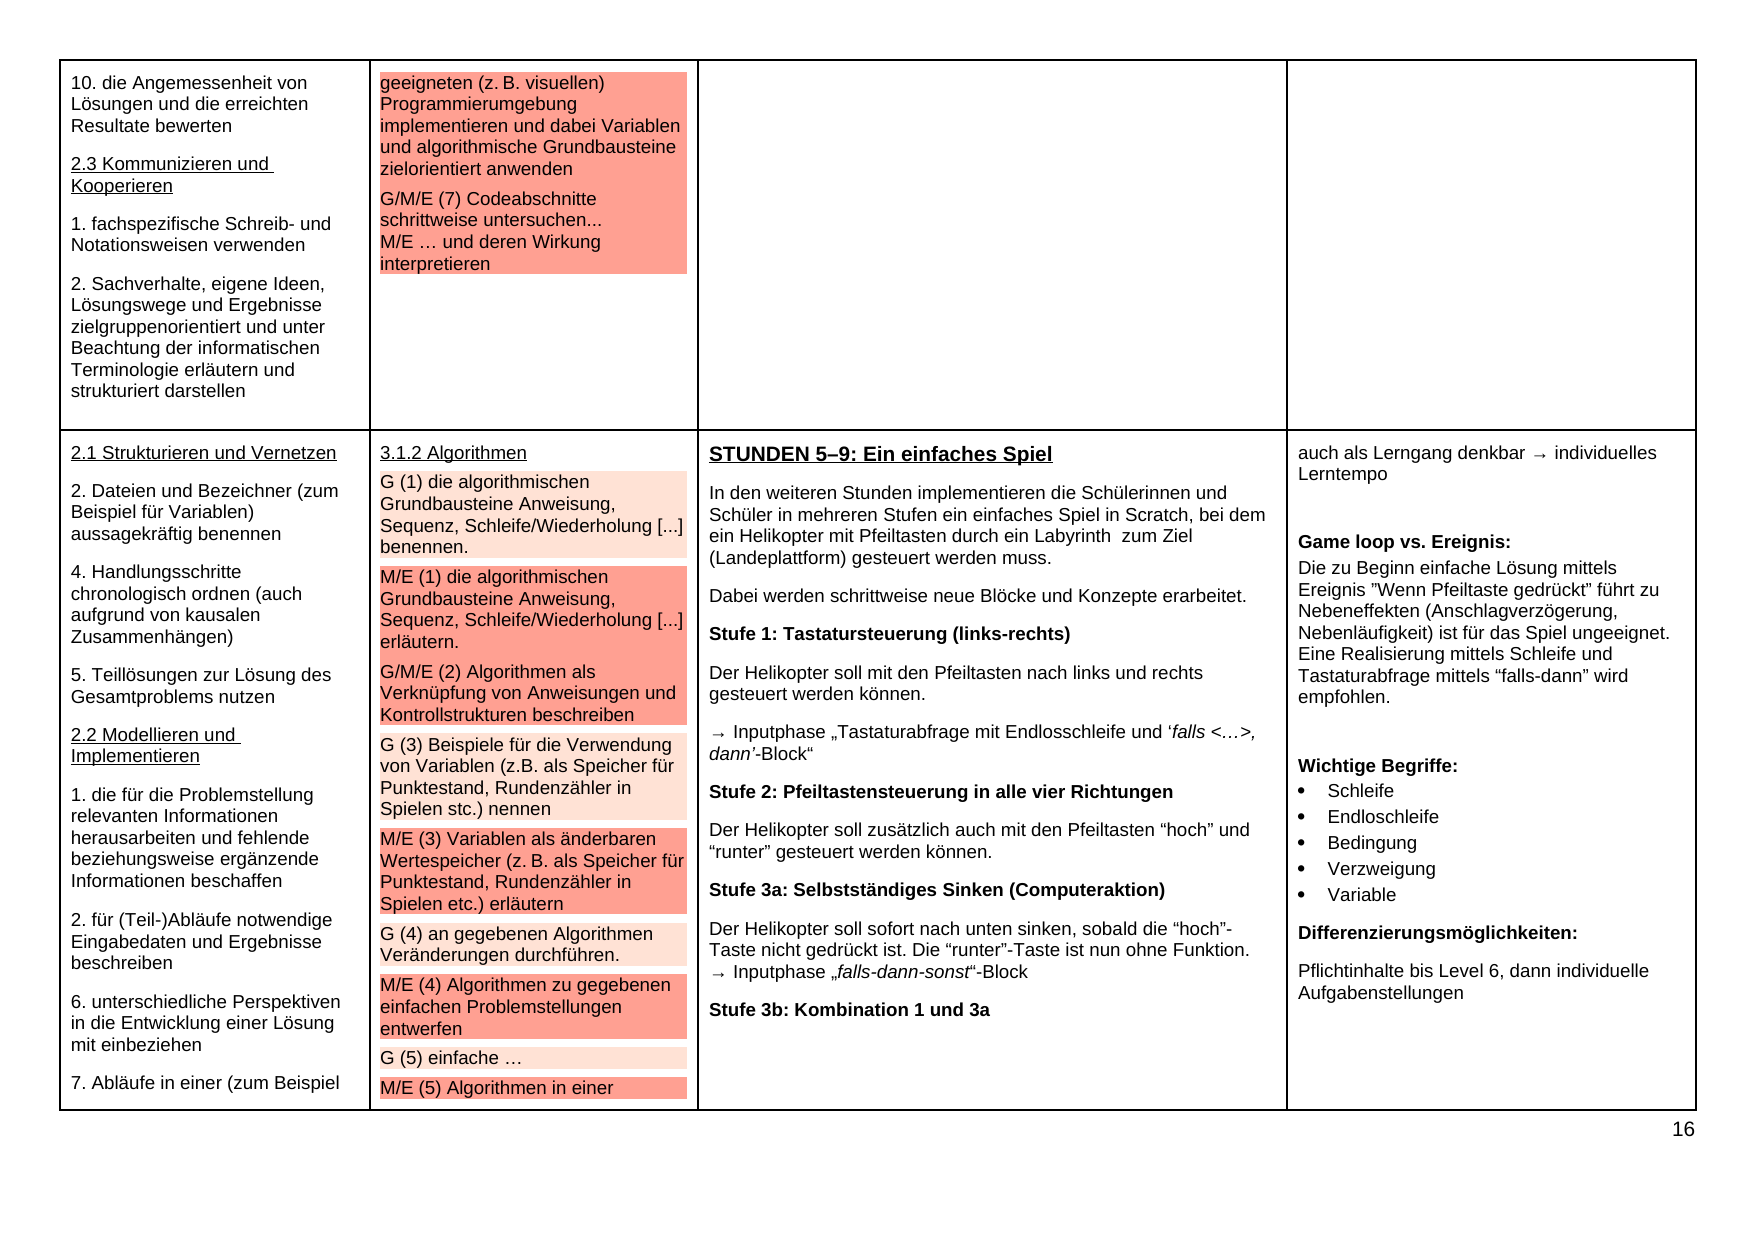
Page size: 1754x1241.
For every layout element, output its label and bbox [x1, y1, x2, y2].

table_cell [371, 61, 697, 429]
table_cell [699, 61, 1286, 429]
table_cell [371, 431, 697, 1109]
table_cell [1288, 61, 1695, 429]
table_cell [699, 431, 1286, 1109]
table_cell [61, 431, 369, 1109]
table_cell [1288, 431, 1695, 1109]
table_cell [61, 61, 369, 429]
